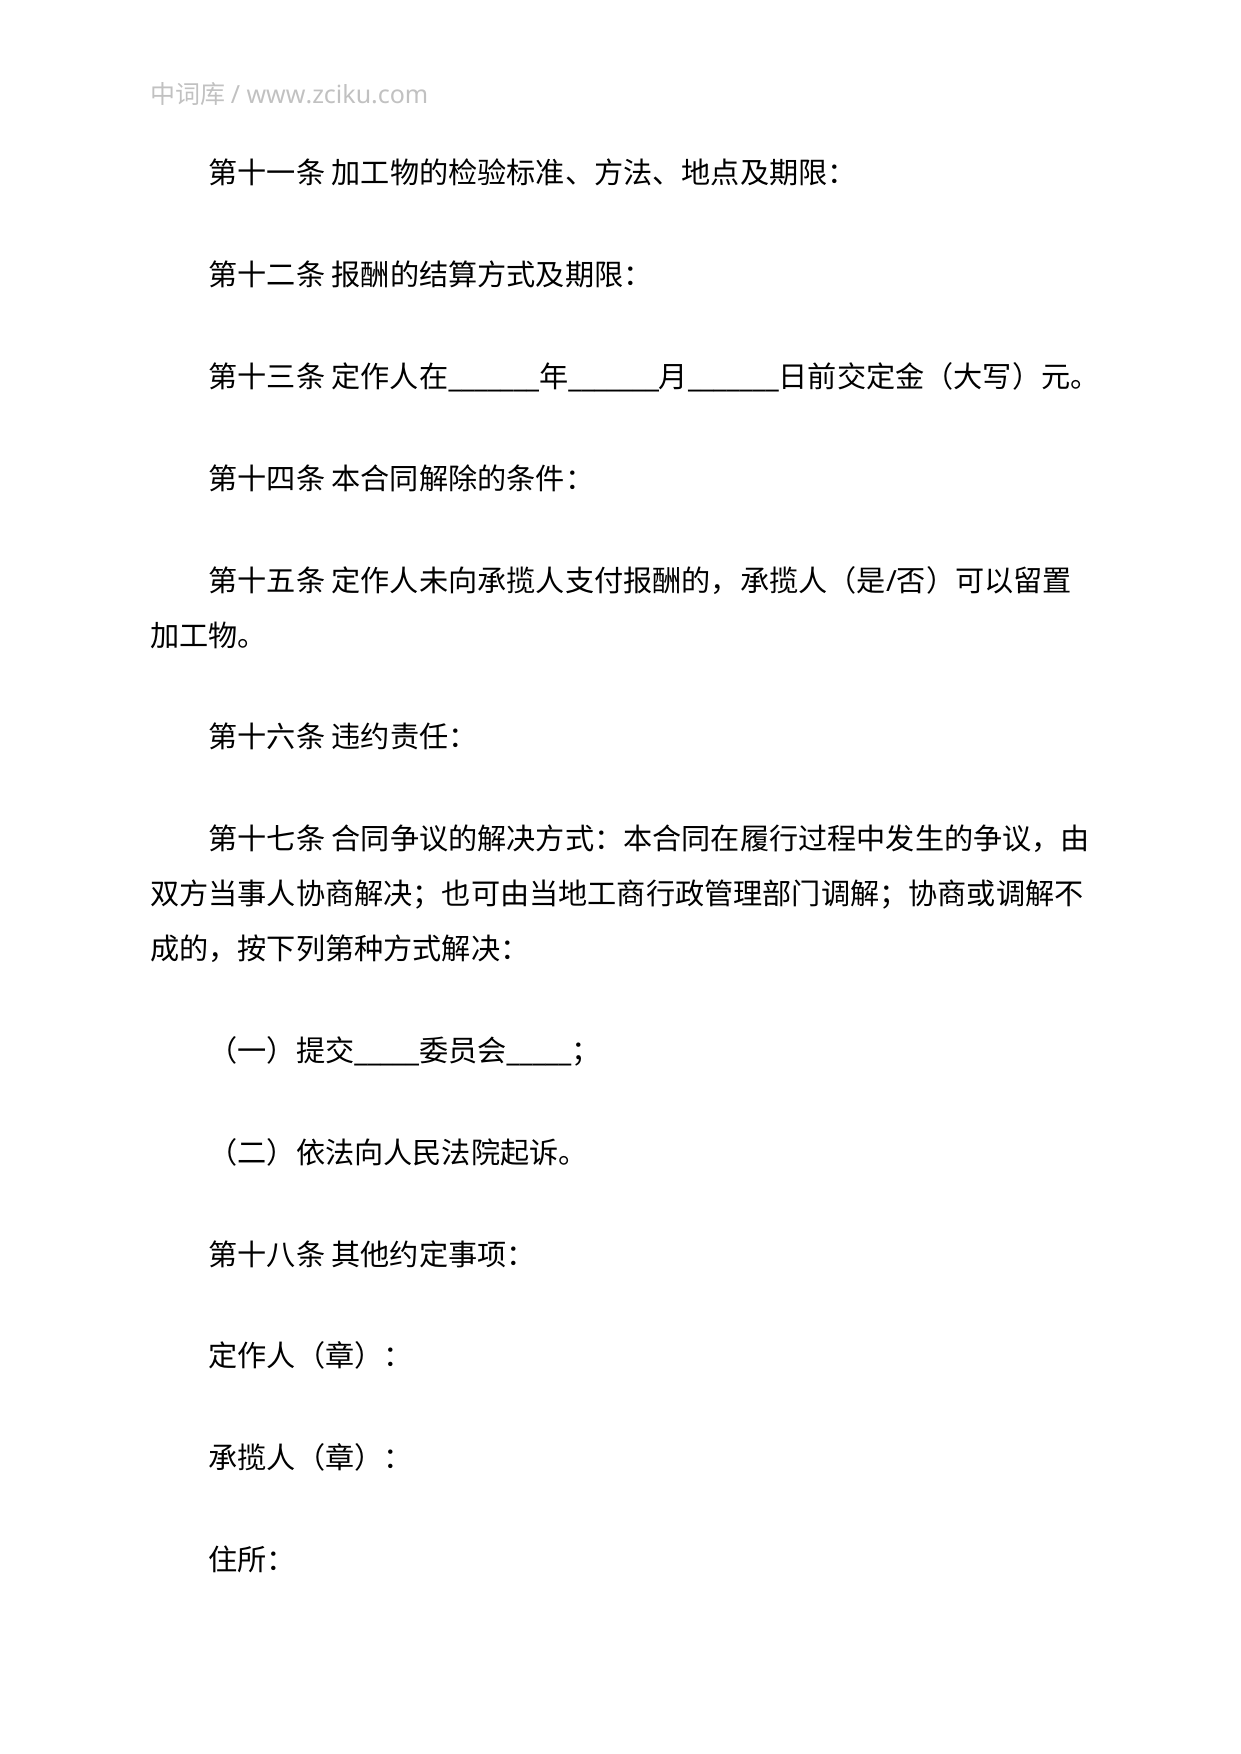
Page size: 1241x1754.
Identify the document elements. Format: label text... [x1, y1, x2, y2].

text 第十六条 违约责任： [150, 714, 1090, 756]
text 第十三条 定作人在_______年_______月_______日前交定金（大写）元。 [150, 353, 1090, 396]
text 第十二条 报酬的结算方式及期限： [150, 252, 1090, 294]
text 第十四条 本合同解除的条件： [150, 456, 1090, 498]
text 定作人（章）： [150, 1333, 1090, 1375]
text 承揽人（章）： [150, 1435, 1090, 1477]
text 住所： [150, 1536, 1090, 1579]
text （二）依法向人民法院起诉。 [150, 1129, 1090, 1172]
text 第十七条 合同争议的解决方式：本合同在履行过程中发生的争议，由双方当事人协商解决；也可由当地工商行政管理部门调解；协商或调解不成的，按下列第种方式解决： [150, 816, 1090, 968]
text 第十五条 定作人未向承揽人支付报酬的，承揽人（是/否）可以留置加工物。 [150, 557, 1090, 654]
text 第十一条 加工物的检验标准、方法、地点及期限： [150, 150, 1090, 192]
text 第十八条 其他约定事项： [150, 1231, 1090, 1273]
text （一）提交_____委员会_____； [150, 1027, 1090, 1070]
